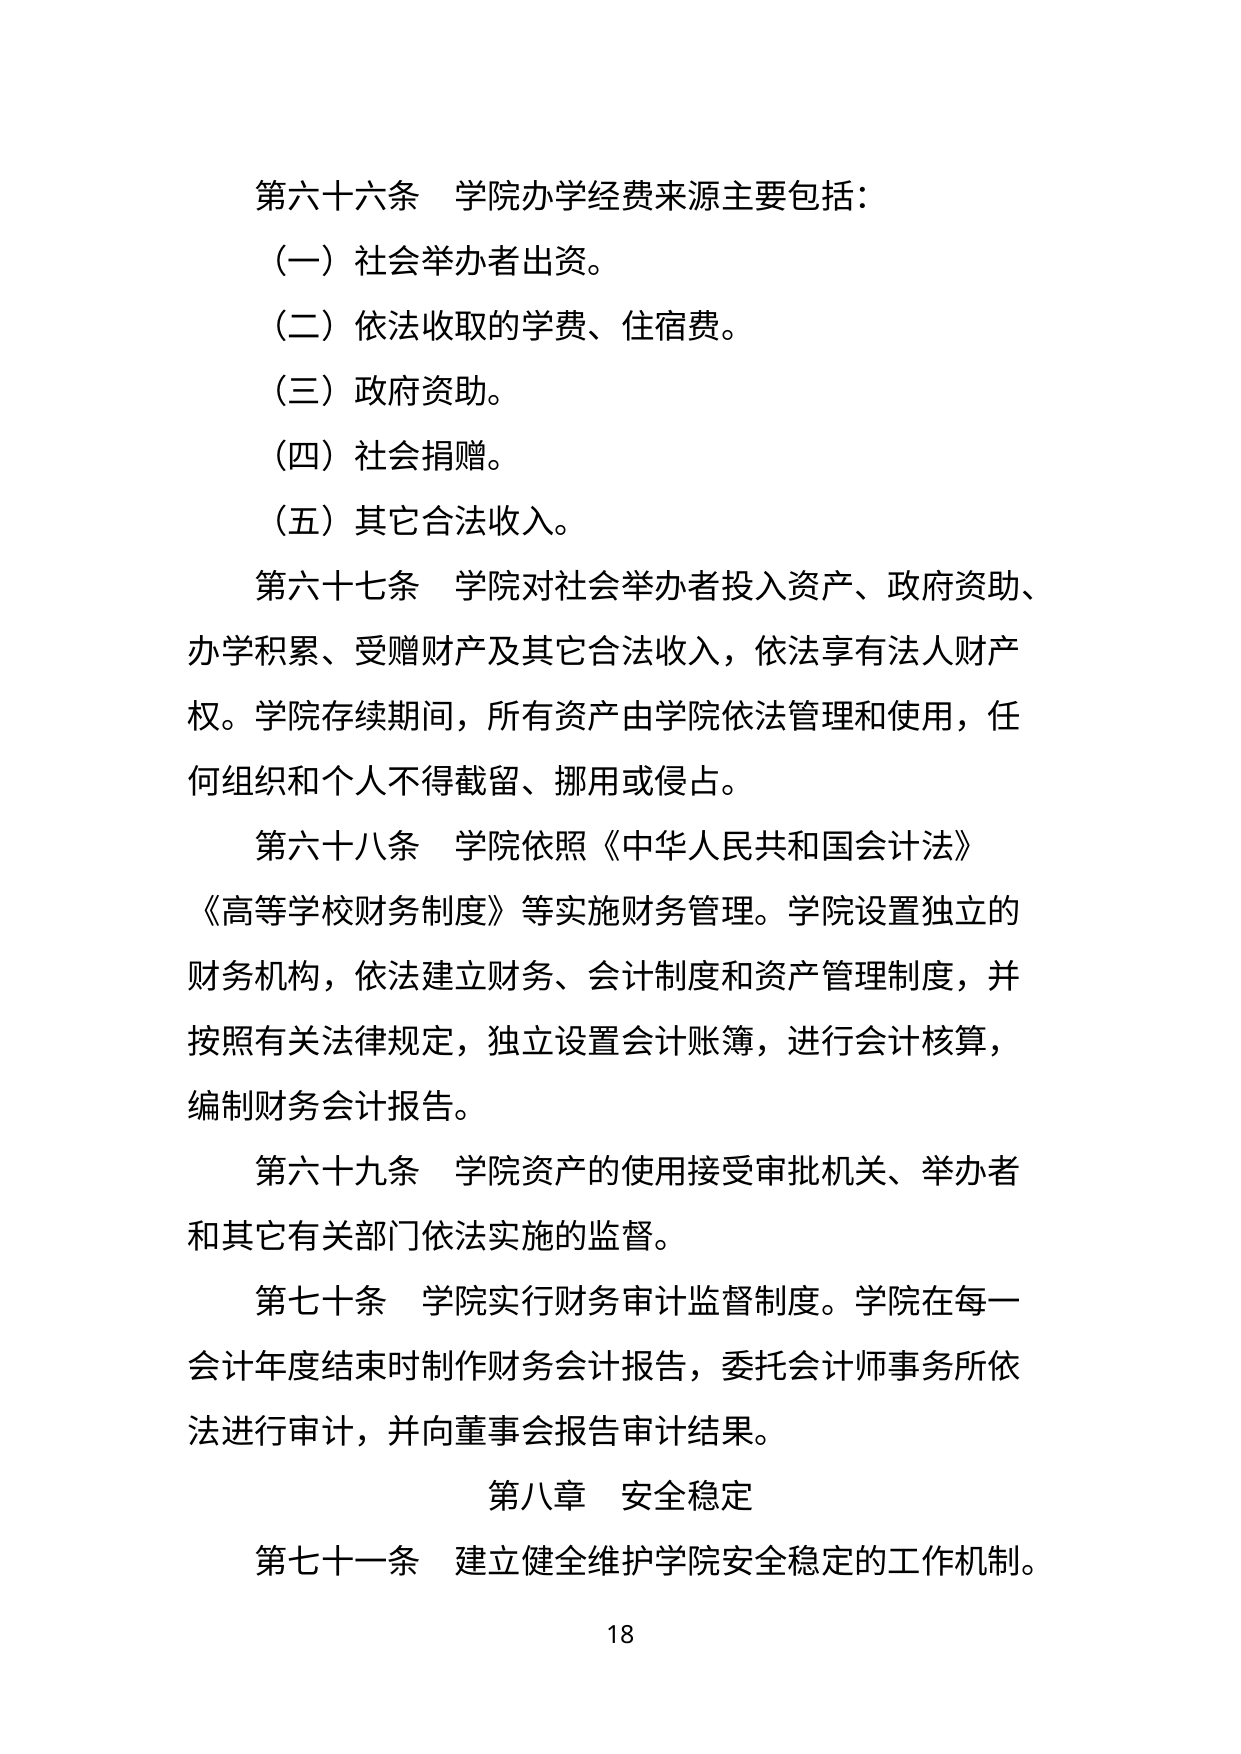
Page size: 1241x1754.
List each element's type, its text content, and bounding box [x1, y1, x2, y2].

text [187, 1527, 1053, 1592]
text 第八章 安全稳定 [187, 1462, 1053, 1527]
text 第六十七条 学院对社会举办者投入资产、政府资助、办学积累、受赠财产及其它合法收入，依法享有法人财产权。学院存续期间，所有资产由学院依法管理和使用，任何组织和个人不得截留、挪用或侵占。 [187, 552, 1053, 812]
text （五）其它合法收入。 [187, 487, 1053, 552]
text （三）政府资助。 [187, 357, 1053, 422]
text 第七十条 学院实行财务审计监督制度。学院在每一会计年度结束时制作财务会计报告，委托会计师事务所依法进行审计，并向董事会报告审计结果。 [187, 1267, 1053, 1462]
text 第六十九条 学院资产的使用接受审批机关、举办者和其它有关部门依法实施的监督。 [187, 1137, 1053, 1267]
text （二）依法收取的学费、住宿费。 [187, 292, 1053, 357]
text （一）社会举办者出资。 [187, 227, 1053, 292]
text 第六十六条 学院办学经费来源主要包括： [187, 162, 1053, 227]
text 第六十八条 学院依照《中华人民共和国会计法》《高等学校财务制度》等实施财务管理。学院设置独立的财务机构，依法建立财务、会计制度和资产管理制度，并按照有关法律规定，独立设置会计账簿，进行会计核算，编制财务会计报告。 [187, 812, 1053, 1137]
text （四）社会捐赠。 [187, 422, 1053, 487]
